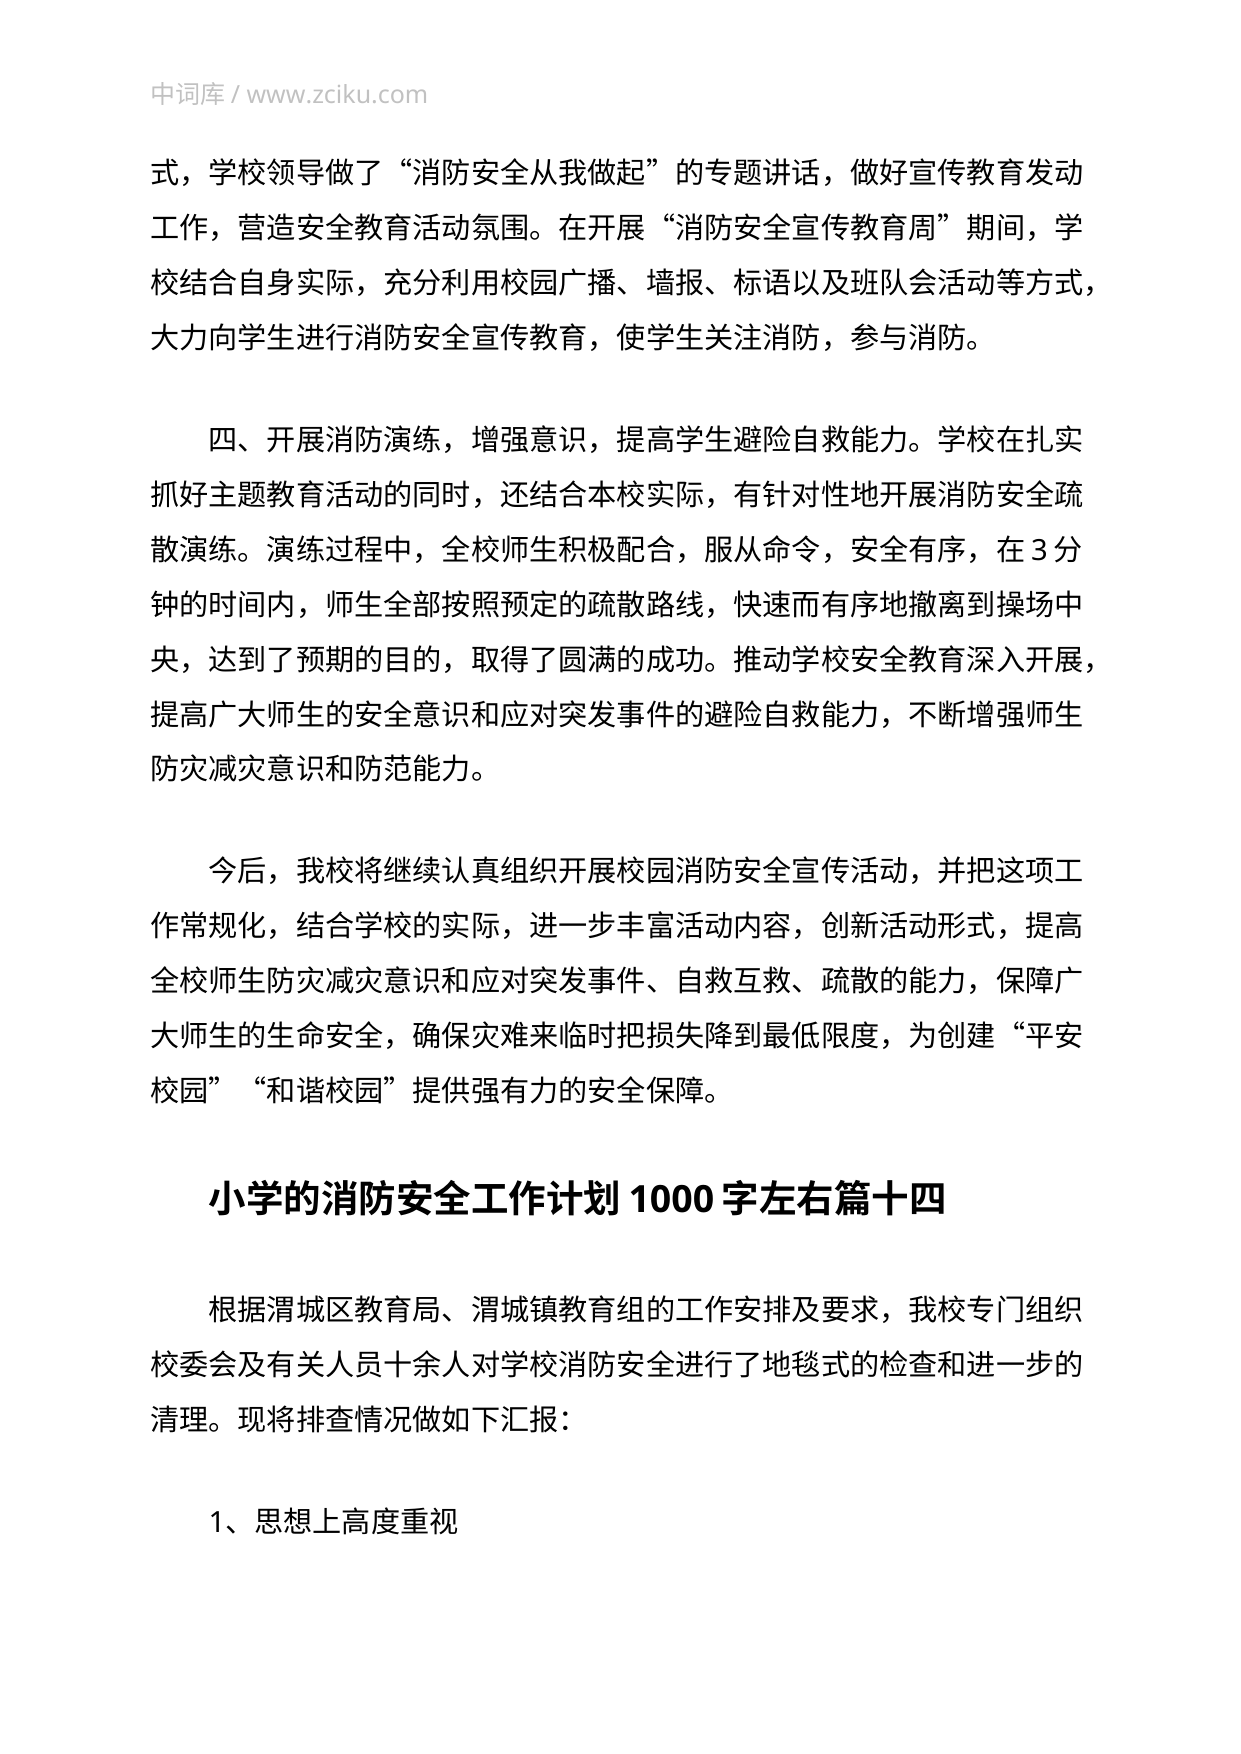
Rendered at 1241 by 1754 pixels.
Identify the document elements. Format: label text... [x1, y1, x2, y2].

text 根据渭城区教育局、渭城镇教育组的工作安排及要求，我校专门组织校委会及有关人员十余人对学校消防安全进行了地毯式的检查和进一步的清理。现将排查情况做如下汇报： [150, 1287, 1090, 1439]
text 四、开展消防演练，增强意识，提高学生避险自救能力。学校在扎实抓好主题教育活动的同时，还结合本校实际，有针对性地开展消防安全疏散演练。演练过程中，全校师生积极配合，服从命令，安全有序，在3分钟的时间内，师生全部按照预定的疏散路线，快速而有序地撤离到操场中央，达到了预期的目的，取得了圆满的成功。推动学校安全教育深入开展，提高广大师生的安全意识和应对突发事件的避险自救能力，不断增强师生防灾减灾意识和防范能力。 [150, 416, 1090, 788]
text 今后，我校将继续认真组织开展校园消防安全宣传活动，并把这项工作常规化，结合学校的实际，进一步丰富活动内容，创新活动形式，提高全校师生防灾减灾意识和应对突发事件、自救互救、疏散的能力，保障广大师生的生命安全，确保灾难来临时把损失降到最低限度，为创建“平安校园”“和谐校园”提供强有力的安全保障。 [150, 848, 1090, 1109]
text 1、思想上高度重视 [150, 1498, 1090, 1541]
text 小学的消防安全工作计划1000字左右篇十四 [150, 1169, 1090, 1223]
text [150, 150, 1090, 357]
